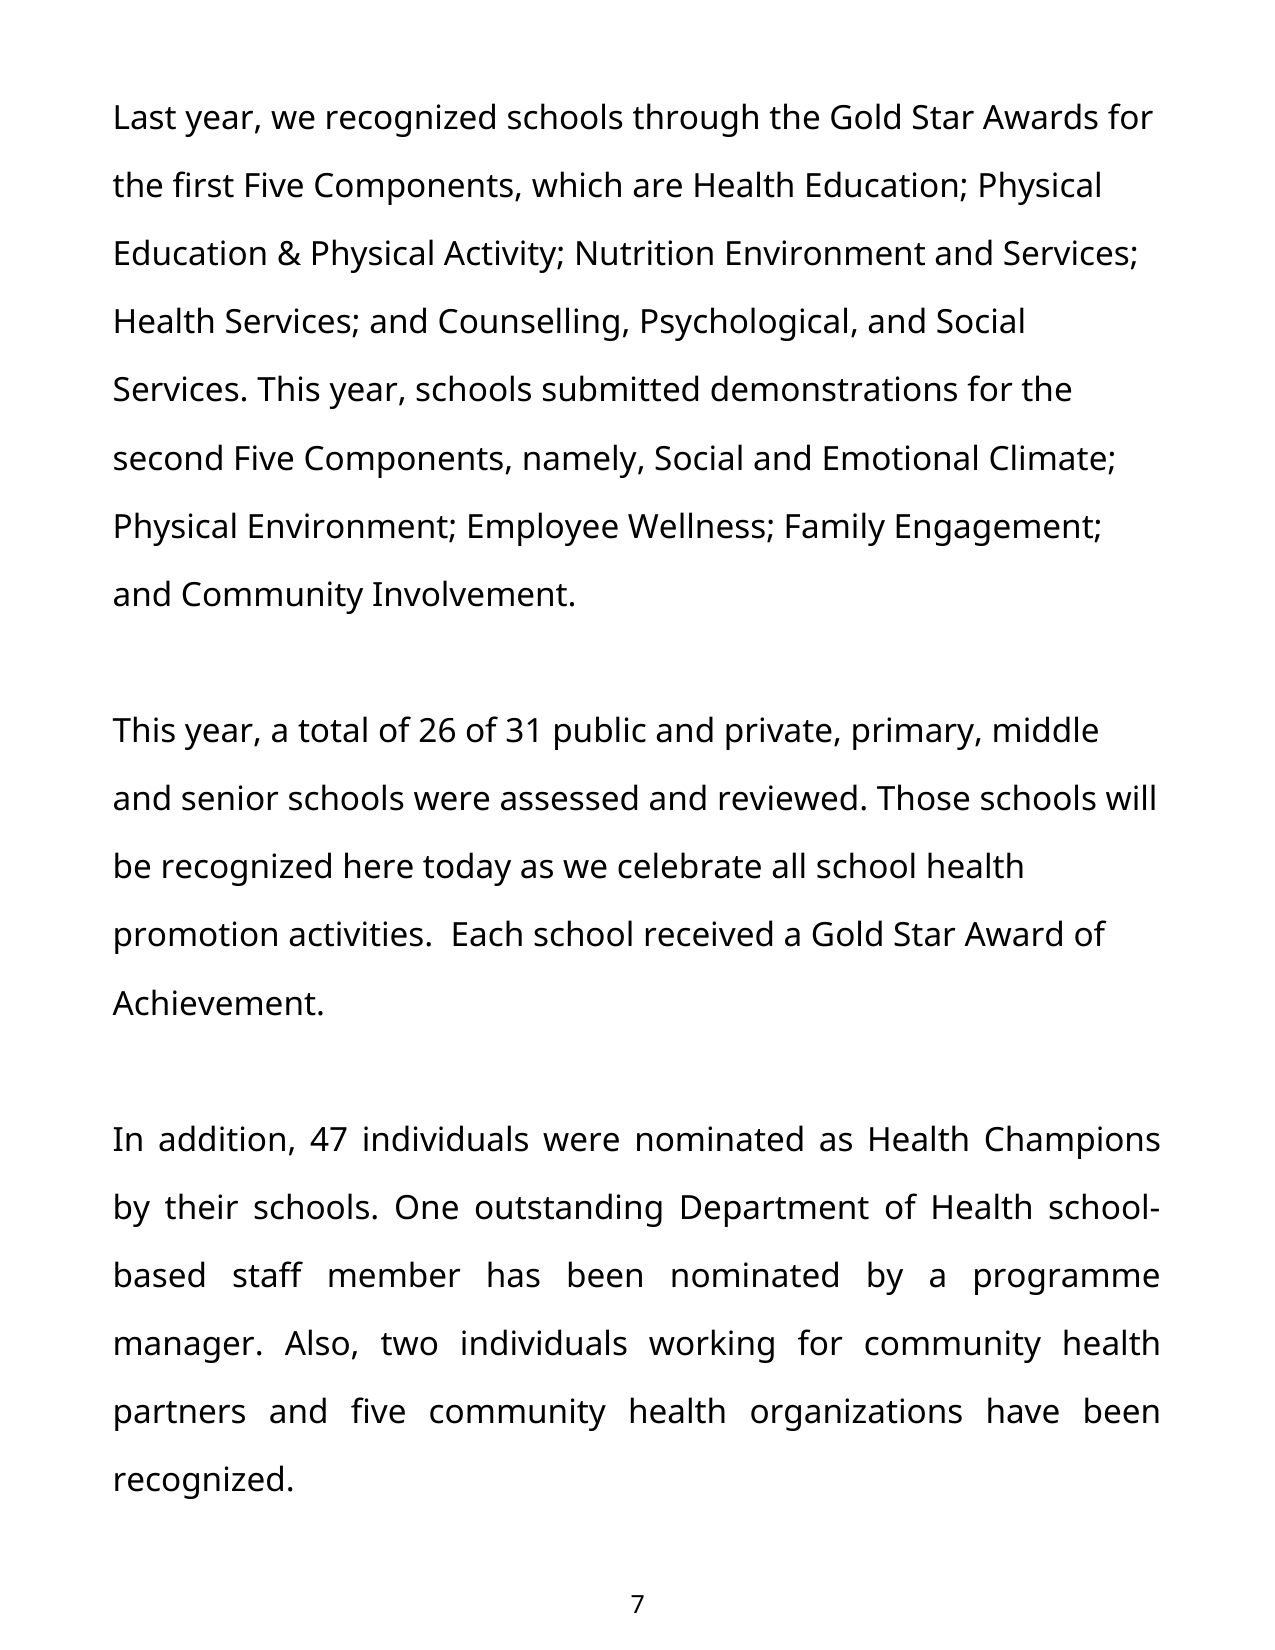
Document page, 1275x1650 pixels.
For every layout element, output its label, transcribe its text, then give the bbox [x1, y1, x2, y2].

text In addition, 47 individuals were nominated as Health Champions by their schools. One outstanding Department of Health school-based staff member has been nominated by a programme manager. Also, two individuals working for community health partners and five community health organizations have been recognized. [112, 1116, 1162, 1502]
text This year, a total of 26 of 31 public and private, primary, middle and senior schools were assessed and reviewed. Those schools will be recognized here today as we celebrate all school health promotion activities. Each school received a Gold Star Award of Achievement. [112, 707, 1162, 1025]
text Last year, we recognized schools through the Gold Star Awards for the first Five Components, which are Health Education; Physical Education & Physical Activity; Nutrition Environment and Services; Health Services; and Counselling, Psychological, and Social Services. This year, schools submitted demonstrations for the second Five Components, namely, Social and Emotional Climate; Physical Environment; Employee Wellness; Family Engagement; and Community Involvement. [112, 94, 1162, 616]
